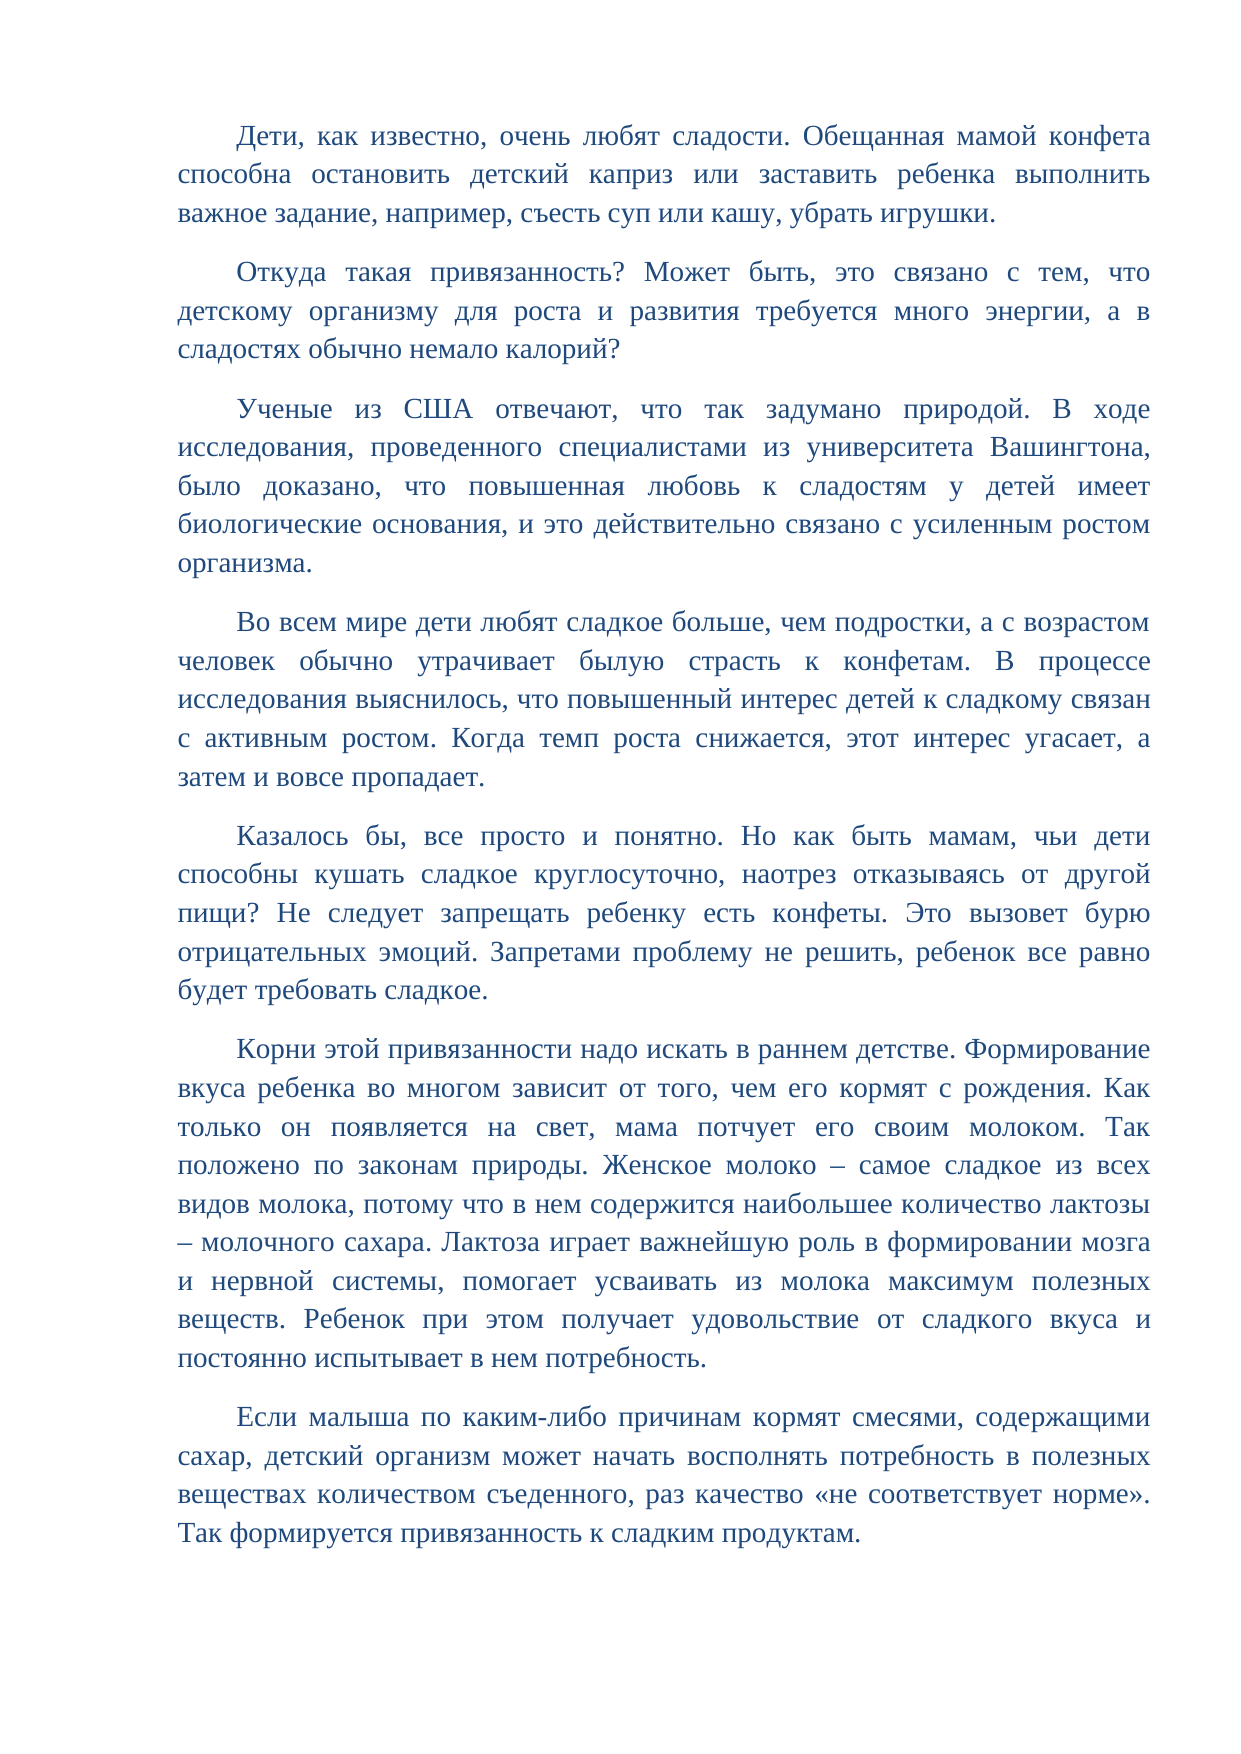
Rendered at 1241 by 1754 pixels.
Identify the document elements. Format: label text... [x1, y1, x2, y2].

text Корни этой привязанности надо искать в раннем детстве. Формирование вкуса ребенка во многом зависит от того, чем его кормят с рождения. Как только он появляется на свет, мама потчует его своим молоком. Так положено по законам природы. Женское молоко – самое сладкое из всех видов молока, потому что в нем содержится наибольшее количество лактозы – молочного сахара. Лактоза играет важнейшую роль в формировании мозга и нервной системы, помогает усваивать из молока максимум полезных веществ. Ребенок при этом получает удовольствие от сладкого вкуса и постоянно испытывает в нем потребность. [177, 1032, 1152, 1373]
text Казалось бы, все просто и понятно. Но как быть мамам, чьи дети способны кушать сладкое круглосуточно, наотрез отказываясь от другой пищи? Не следует запрещать ребенку есть конфеты. Это вызовет бурю отрицательных эмоций. Запретами проблему не решить, ребенок все равно будет требовать сладкое. [177, 818, 1152, 1006]
text Дети, как известно, очень любят сладости. Обещанная мамой конфета способна остановить детский каприз или заставить ребенка выполнить важное задание, например, съесть суп или кашу, убрать игрушки. [177, 118, 1152, 229]
text Во всем мире дети любят сладкое больше, чем подростки, а с возрастом человек обычно утрачивает былую страсть к конфетам. В процессе исследования выяснилось, что повышенный интерес детей к сладкому связан с активным ростом. Когда темп роста снижается, этот интерес угасает, а затем и вовсе пропадает. [177, 604, 1152, 792]
text Откуда такая привязанность? Может быть, это связано с тем, что детскому организму для роста и развития требуется много энергии, а в сладостях обычно немало калорий? [177, 254, 1152, 365]
text Если малыша по каким-либо причинам кормят смесями, содержащими сахар, детский организм может начать восполнять потребность в полезных веществах количеством съеденного, раз качество «не соответствует норме». Так формируется привязанность к сладким продуктам. [177, 1399, 1152, 1548]
text Ученые из США отвечают, что так задумано природой. В ходе исследования, проведенного специалистами из университета Вашингтона, было доказано, что повышенная любовь к сладостям у детей имеет биологические основания, и это действительно связано с усиленным ростом организма. [177, 391, 1152, 579]
